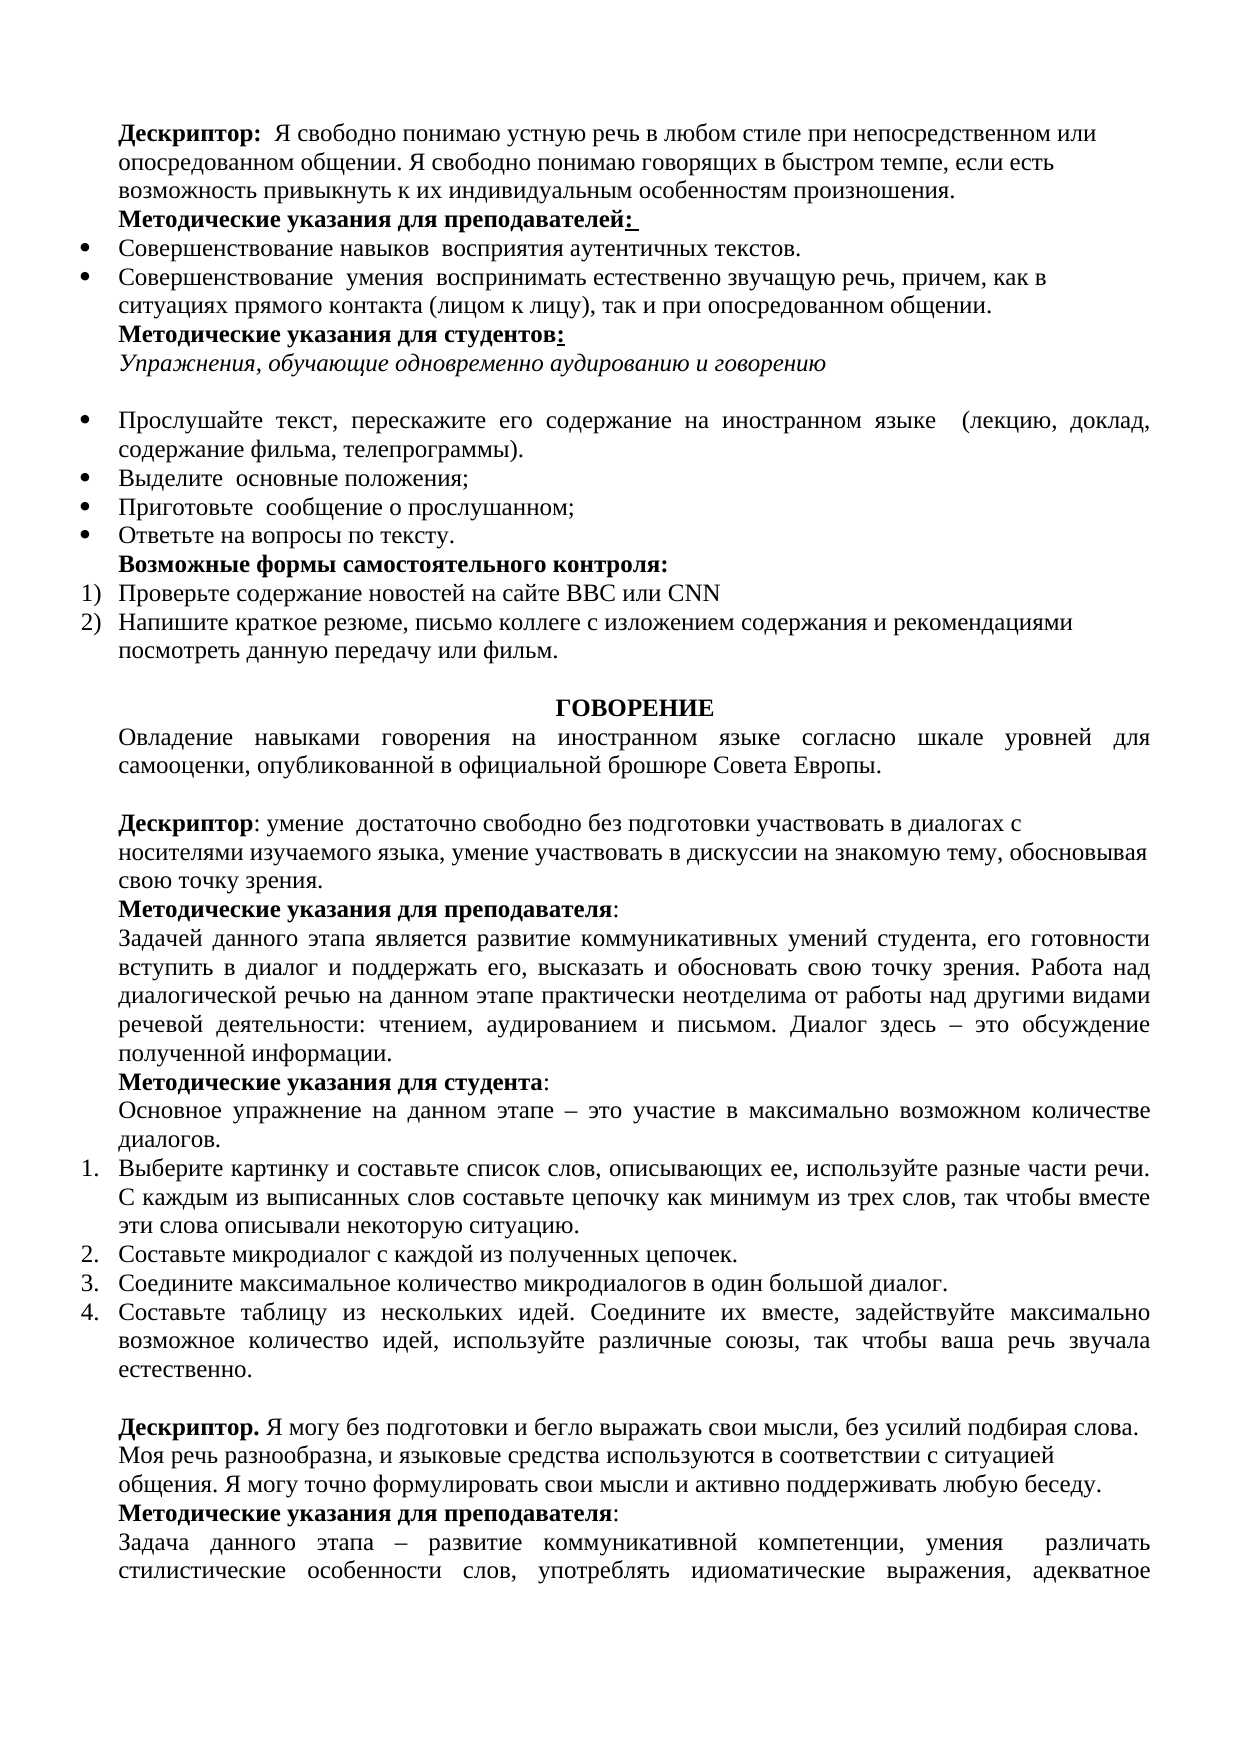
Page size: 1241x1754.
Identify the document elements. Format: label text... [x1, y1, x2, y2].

list Проверьте содержание новостей на сайте BBC или CNN [81, 578, 1152, 607]
list Напишите краткое резюме, письмо коллеге с изложением содержания и рекомендациями посмотреть данную передачу или фильм. [81, 607, 1152, 664]
list Выберите картинку и составьте список слов, описывающих ее, используйте разные части речи. С каждым из выписанных слов составьте цепочку как минимум из трех слов, так чтобы вместе эти слова описывали некоторую ситуацию. [81, 1153, 1152, 1239]
list Составьте таблицу из нескольких идей. Соедините их вместе, задействуйте максимально возможное количество идей, используйте различные союзы, так чтобы ваша речь звучала естественно. [81, 1297, 1152, 1383]
text ГОВОРЕНИЕ [118, 693, 1152, 722]
list Совершенствование навыков восприятия аутентичных текстов. [81, 233, 1152, 262]
list Ответьте на вопросы по тексту. [81, 521, 1152, 549]
text Задачей данного этапа является развитие коммуникативных умений студента, его готовности вступить в диалог и поддержать его, высказать и обосновать свою точку зрения. Работа над диалогической речью на данном этапе практически неотделима от работы над другими видами речевой деятельности: чтением, аудированием и письмом. Диалог здесь – это обсуждение полученной информации. [118, 923, 1152, 1067]
list Составьте микродиалог с каждой из полученных цепочек. [81, 1239, 1152, 1268]
text Дескриптор. Я могу без подготовки и бегло выражать свои мысли, без усилий подбирая слова. Моя речь разнообразна, и языковые средства используются в соответствии с ситуацией общения. Я могу точно формулировать свои мысли и активно поддерживать любую беседу. [118, 1412, 1152, 1498]
text Дескриптор: Я свободно понимаю устную речь в любом стиле при непосредственном или опосредованном общении. Я свободно понимаю говорящих в быстром темпе, если есть возможность привыкнуть к их индивидуальным особенностям произношения. [118, 118, 1152, 204]
text Методические указания для преподавателей: [118, 204, 1152, 233]
text Дескриптор: умение достаточно свободно без подготовки участвовать в диалогах с носителями изучаемого языка, умение участвовать в дискуссии на знакомую тему, обосновывая свою точку зрения. Методические указания для преподавателя: [118, 808, 1152, 923]
text Упражнения, обучающие одновременно аудированию и говорению [118, 348, 1152, 377]
text Методические указания для преподавателя: [118, 1498, 1152, 1527]
text Возможные формы самостоятельного контроля: [118, 549, 1152, 578]
text Овладение навыками говорения на иностранном языке согласно шкале уровней для самооценки, опубликованной в официальной брошюре Совета Европы. [118, 722, 1152, 779]
text Методические указания для студента: [118, 1067, 1152, 1096]
list Соедините максимальное количество микродиалогов в один большой диалог. [81, 1268, 1152, 1297]
list Выделите основные положения; [81, 463, 1152, 492]
text Методические указания для студентов: [118, 319, 1152, 348]
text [118, 1527, 1152, 1584]
list Совершенствование умения воспринимать естественно звучащую речь, причем, как в ситуациях прямого контакта (лицом к лицу), так и при опосредованном общении. [81, 262, 1152, 319]
list Прослушайте текст, перескажите его содержание на иностранном языке (лекцию, доклад, содержание фильма, телепрограммы). [81, 406, 1152, 463]
list Приготовьте сообщение о прослушанном; [81, 492, 1152, 521]
text Основное упражнение на данном этапе – это участие в максимально возможном количестве диалогов. [118, 1096, 1152, 1153]
